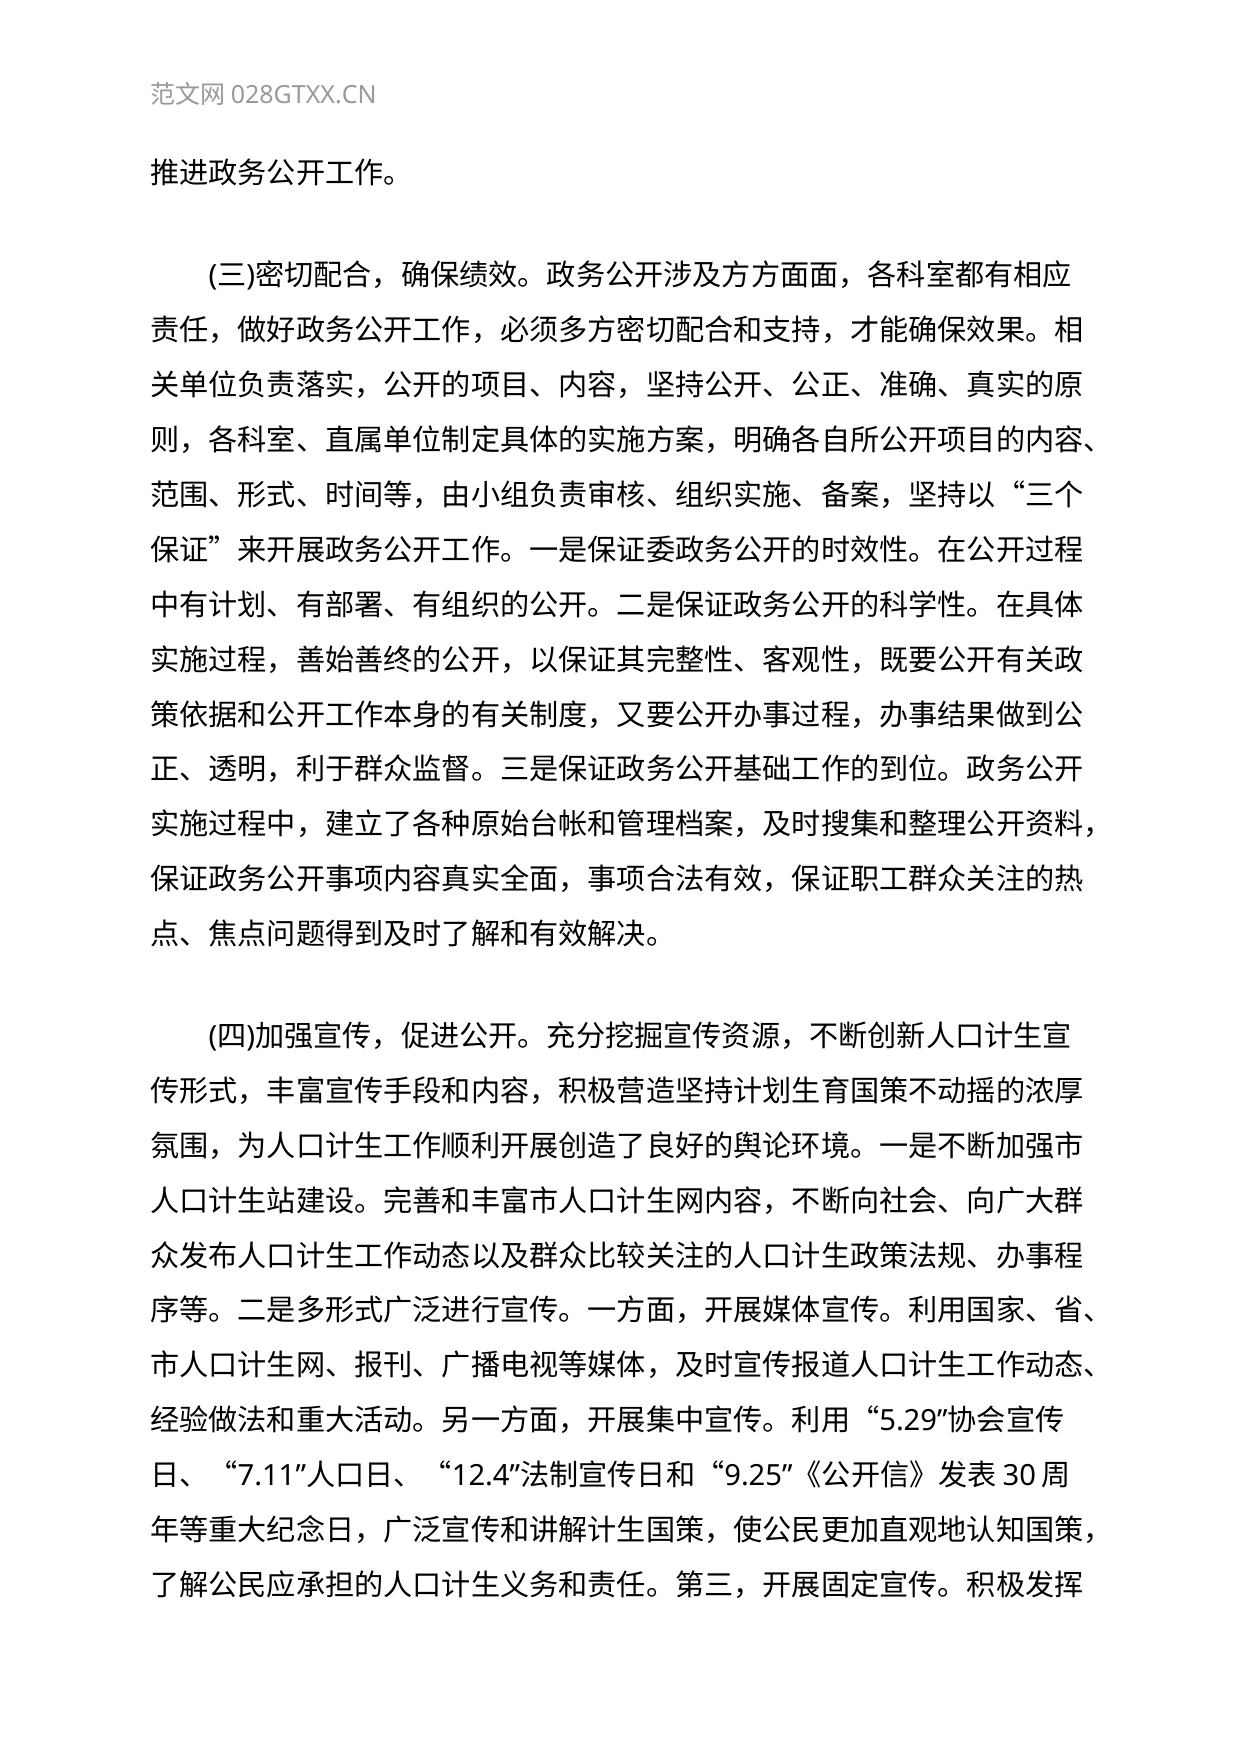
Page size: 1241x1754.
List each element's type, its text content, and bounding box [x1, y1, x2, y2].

text (三)密切配合，确保绩效。政务公开涉及方方面面，各科室都有相应责任，做好政务公开工作，必须多方密切配合和支持，才能确保效果。相关单位负责落实，公开的项目、内容，坚持公开、公正、准确、真实的原则，各科室、直属单位制定具体的实施方案，明确各自所公开项目的内容、范围、形式、时间等，由小组负责审核、组织实施、备案，坚持以“三个保证”来开展政务公开工作。一是保证委政务公开的时效性。在公开过程中有计划、有部署、有组织的公开。二是保证政务公开的科学性。在具体实施过程，善始善终的公开，以保证其完整性、客观性，既要公开有关政策依据和公开工作本身的有关制度，又要公开办事过程，办事结果做到公正、透明，利于群众监督。三是保证政务公开基础工作的到位。政务公开实施过程中，建立了各种原始台帐和管理档案，及时搜集和整理公开资料，保证政务公开事项内容真实全面，事项合法有效，保证职工群众关注的热点、焦点问题得到及时了解和有效解决。 [150, 252, 1090, 953]
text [150, 150, 1090, 192]
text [150, 1012, 1090, 1604]
